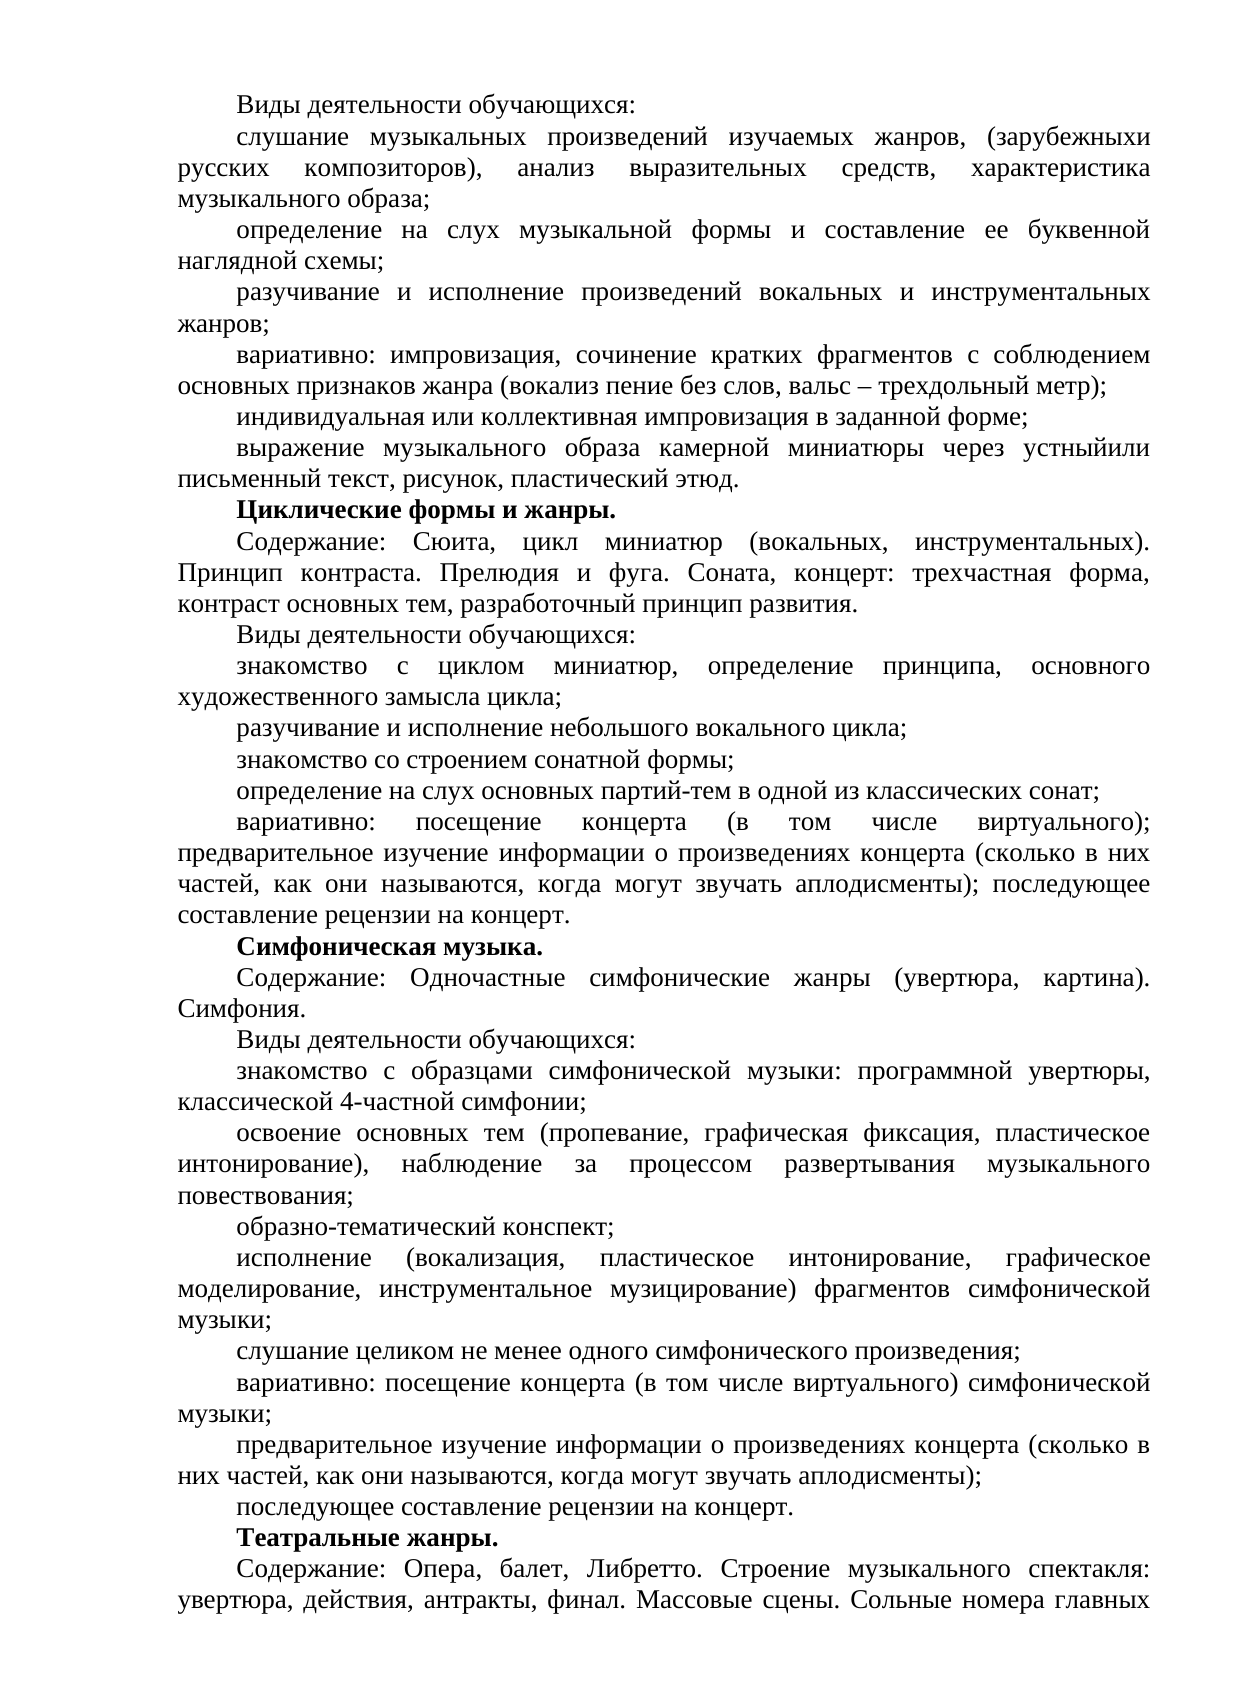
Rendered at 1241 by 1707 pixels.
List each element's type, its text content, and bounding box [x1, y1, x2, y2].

text Виды деятельности обучающихся: [177, 618, 1152, 649]
text слушание музыкальных произведений изучаемых жанров, (зарубежныхи русских композиторов), анализ выразительных средств, характеристика музыкального образа; [177, 120, 1152, 213]
text образно-тематический конспект; [177, 1210, 1152, 1241]
text знакомство со строением сонатной формы; [177, 743, 1152, 774]
text Театральные жанры. [177, 1521, 1152, 1552]
text вариативно: посещение концерта (в том числе виртуального) симфонической музыки; [177, 1366, 1152, 1428]
text освоение основных тем (пропевание, графическая фиксация, пластическое интонирование), наблюдение за процессом развертывания музыкального повествования; [177, 1116, 1152, 1210]
text Содержание: Одночастные симфонические жанры (увертюра, картина). Симфония. [177, 961, 1152, 1023]
text Содержание: Сюита, цикл миниатюр (вокальных, инструментальных). Принцип контраста. Прелюдия и фуга. Соната, концерт: трехчастная форма, контраст основных тем, разработочный принцип развития. [177, 525, 1152, 618]
text знакомство с циклом миниатюр, определение принципа, основного художественного замысла цикла; [177, 649, 1152, 712]
text исполнение (вокализация, пластическое интонирование, графическое моделирование, инструментальное музицирование) фрагментов симфонической музыки; [177, 1241, 1152, 1334]
text Циклические формы и жанры. [177, 493, 1152, 525]
text вариативно: посещение концерта (в том числе виртуального); предварительное изучение информации о произведениях концерта (сколько в них частей, как они называются, когда могут звучать аплодисменты); последующее составление рецензии на концерт. [177, 805, 1152, 929]
text вариативно: импровизация, сочинение кратких фрагментов с соблюдением основных признаков жанра (вокализ пение без слов, вальс – трехдольный метр); [177, 338, 1152, 400]
text определение на слух музыкальной формы и составление ее буквенной наглядной схемы; [177, 213, 1152, 276]
text индивидуальная или коллективная импровизация в заданной форме; [177, 400, 1152, 431]
text Виды деятельности обучающихся: [177, 1023, 1152, 1054]
text предварительное изучение информации о произведениях концерта (сколько в них частей, как они называются, когда могут звучать аплодисменты); [177, 1428, 1152, 1490]
text знакомство с образцами симфонической музыки: программной увертюры, классической 4-частной симфонии; [177, 1054, 1152, 1116]
text слушание целиком не менее одного симфонического произведения; [177, 1334, 1152, 1366]
text Виды деятельности обучающихся: [177, 89, 1152, 120]
text Симфоническая музыка. [177, 929, 1152, 961]
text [177, 1552, 1152, 1615]
text определение на слух основных партий-тем в одной из классических сонат; [177, 774, 1152, 805]
text разучивание и исполнение произведений вокальных и инструментальных жанров; [177, 276, 1152, 338]
text последующее составление рецензии на концерт. [177, 1490, 1152, 1521]
text выражение музыкального образа камерной миниатюры через устныйили письменный текст, рисунок, пластический этюд. [177, 431, 1152, 493]
text разучивание и исполнение небольшого вокального цикла; [177, 712, 1152, 743]
